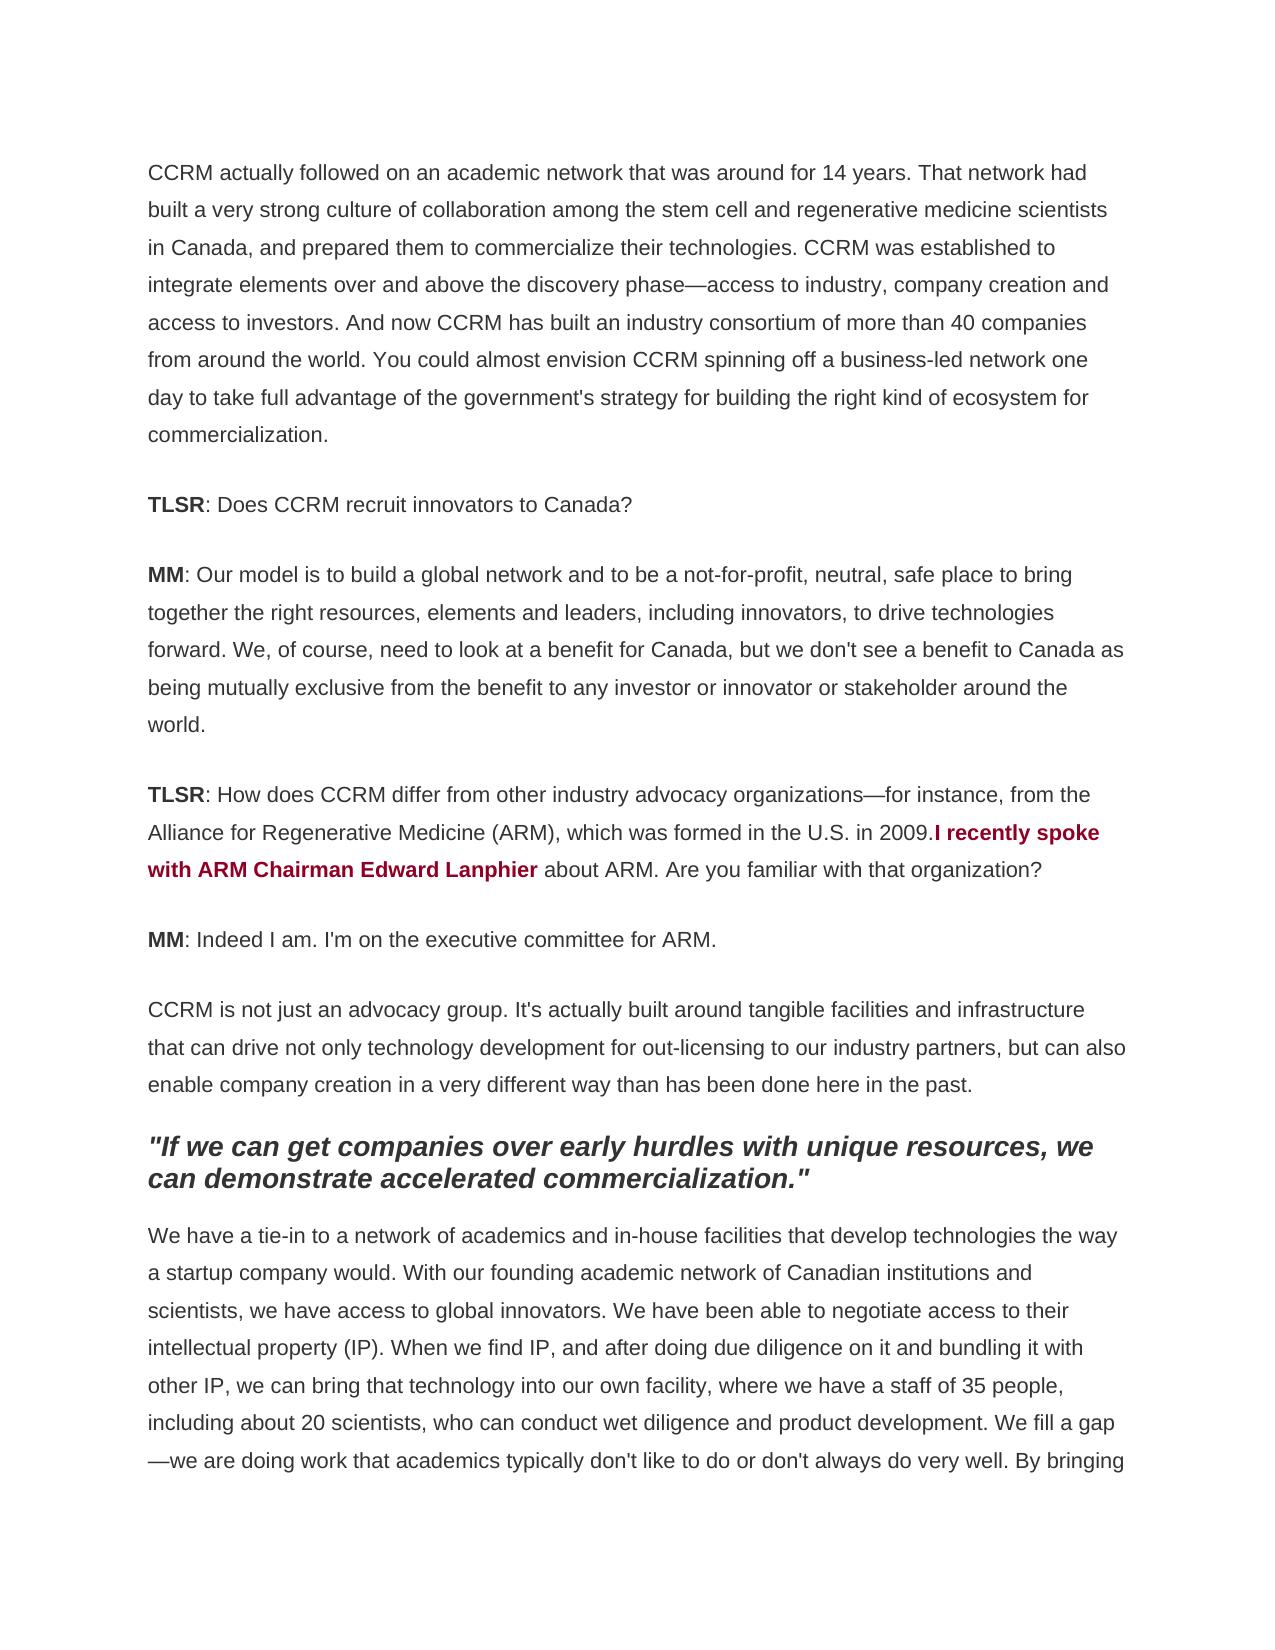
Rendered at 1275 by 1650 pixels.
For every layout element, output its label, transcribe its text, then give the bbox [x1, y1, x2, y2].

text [148, 1211, 1127, 1473]
text CCRM is not just an advocacy group. It's actually built around tangible facilities and infrastructure that can drive not only technology development for out-licensing to our industry partners, but can also enable company creation in a very different way than has been done here in the past. [148, 985, 1127, 1098]
text "If we can get companies over early hurdles with unique resources, we can demonstrate accelerated commercialization." [148, 1130, 1127, 1195]
text TLSR: Does CCRM recruit innovators to Canada? [148, 480, 1127, 518]
text MM: Indeed I am. I'm on the executive committee for ARM. [148, 915, 1127, 953]
text CCRM actually followed on an academic network that was around for 14 years. That network had built a very strong culture of collaboration among the stem cell and regenerative medicine scientists in Canada, and prepared them to commercialize their technologies. CCRM was established to integrate elements over and above the discovery phase—access to industry, company creation and access to investors. And now CCRM has built an industry consortium of more than 40 companies from around the world. You could almost envision CCRM spinning off a business-led network one day to take full advantage of the government's strategy for building the right kind of ecosystem for commercialization. [148, 148, 1127, 448]
text TLSR: How does CCRM differ from other industry advocacy organizations—for instance, from the Alliance for Regenerative Medicine (ARM), which was formed in the U.S. in 2009.I recently spoke with ARM Chairman Edward Lanphier about ARM. Are you familiar with that organization? [148, 770, 1127, 883]
text MM: Our model is to build a global network and to be a not-for-profit, neutral, safe place to bring together the right resources, elements and leaders, including innovators, to drive technologies forward. We, of course, need to look at a benefit for Canada, but we don't see a benefit to Canada as being mutually exclusive from the benefit to any investor or innovator or stakeholder around the world. [148, 550, 1127, 738]
